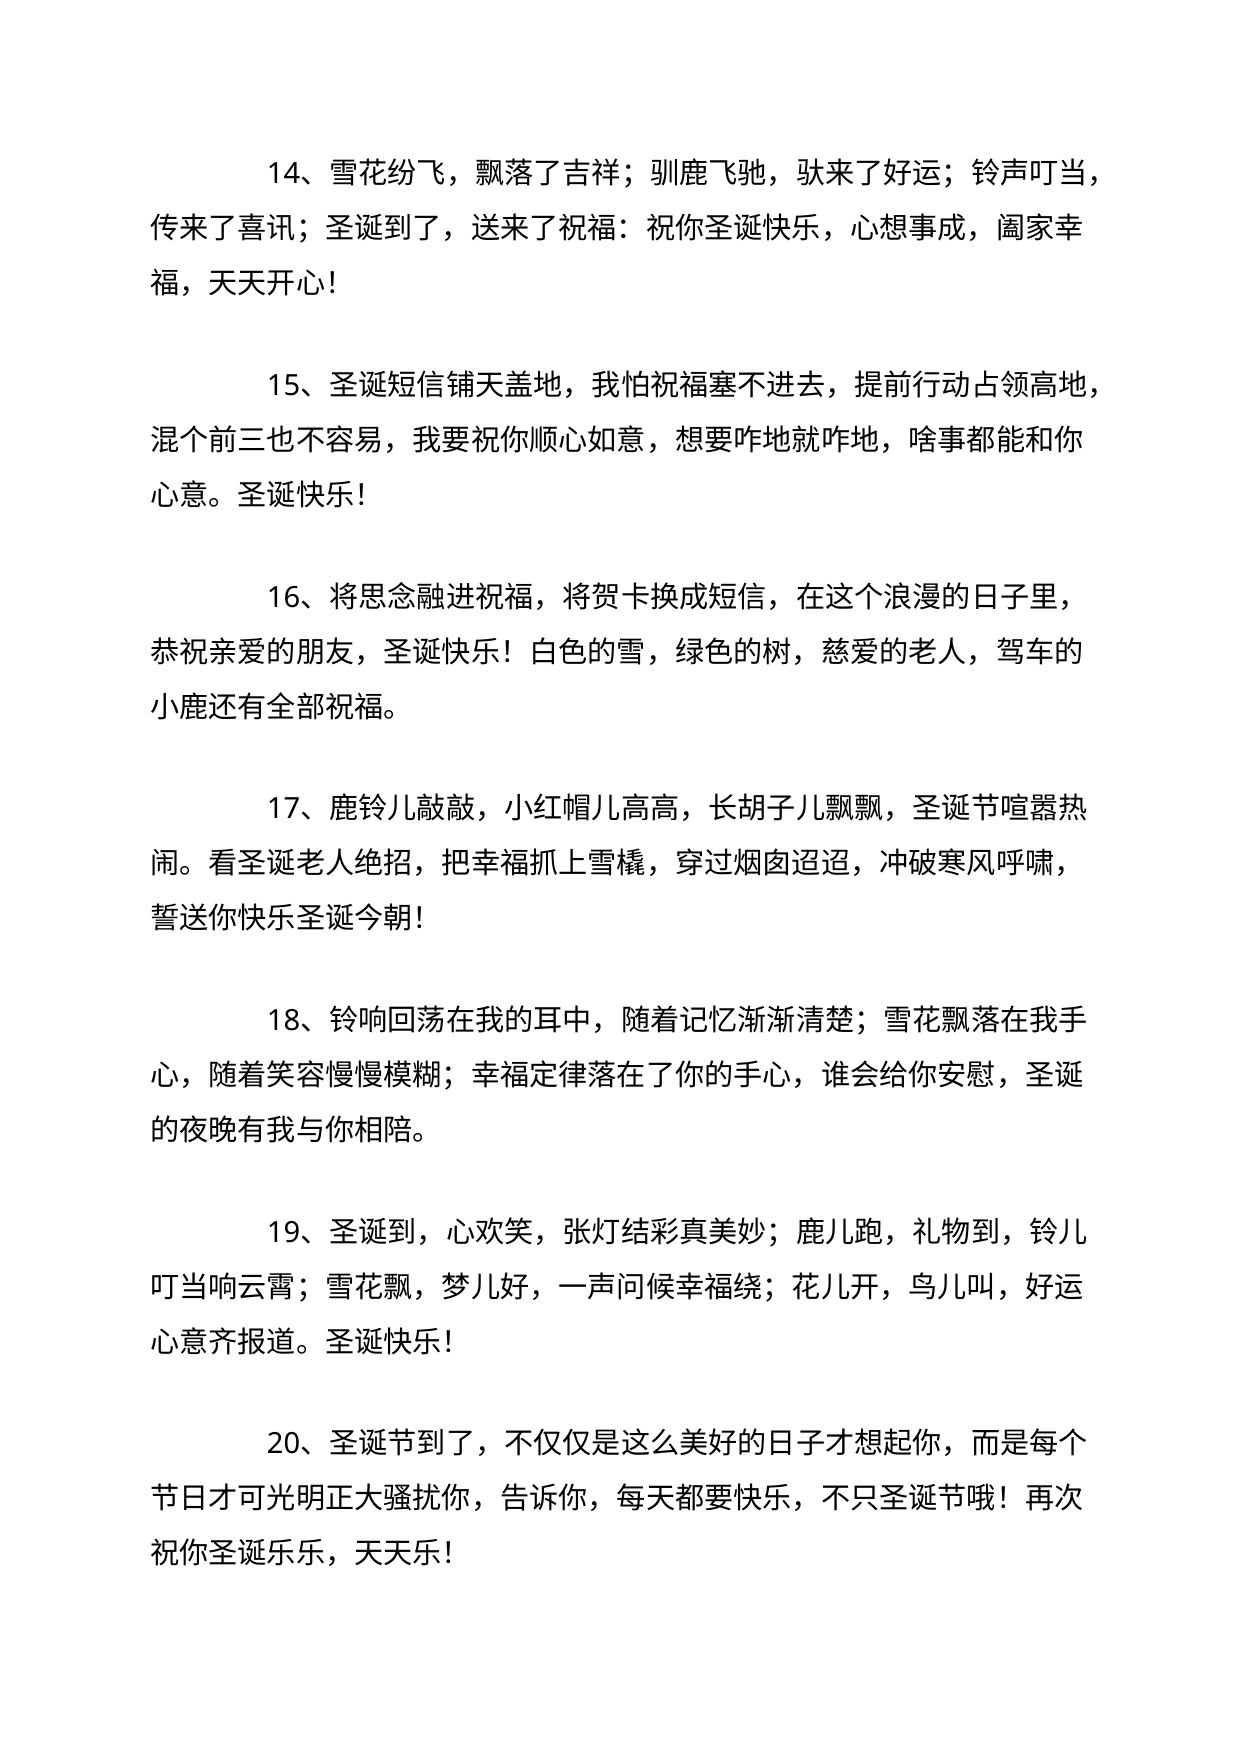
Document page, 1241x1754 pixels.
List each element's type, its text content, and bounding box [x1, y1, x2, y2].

text 14、雪花纷飞，飘落了吉祥；驯鹿飞驰，驮来了好运；铃声叮当，传来了喜讯；圣诞到了，送来了祝福：祝你圣诞快乐，心想事成，阖家幸福，天天开心！ [150, 150, 1090, 302]
text 20、圣诞节到了，不仅仅是这么美好的日子才想起你，而是每个节日才可光明正大骚扰你，告诉你，每天都要快乐，不只圣诞节哦！再次祝你圣诞乐乐，天天乐！ [150, 1420, 1090, 1572]
text 15、圣诞短信铺天盖地，我怕祝福塞不进去，提前行动占领高地，混个前三也不容易，我要祝你顺心如意，想要咋地就咋地，啥事都能和你心意。圣诞快乐！ [150, 362, 1090, 514]
text 17、鹿铃儿敲敲，小红帽儿高高，长胡子儿飘飘，圣诞节喧嚣热闹。看圣诞老人绝招，把幸福抓上雪橇，穿过烟囱迢迢，冲破寒风呼啸，誓送你快乐圣诞今朝！ [150, 785, 1090, 937]
text 19、圣诞到，心欢笑，张灯结彩真美妙；鹿儿跑，礼物到，铃儿叮当响云霄；雪花飘，梦儿好，一声问候幸福绕；花儿开，鸟儿叫，好运心意齐报道。圣诞快乐！ [150, 1208, 1090, 1361]
text 18、铃响回荡在我的耳中，随着记忆渐渐清楚；雪花飘落在我手心，随着笑容慢慢模糊；幸福定律落在了你的手心，谁会给你安慰，圣诞的夜晚有我与你相陪。 [150, 997, 1090, 1149]
text 16、将思念融进祝福，将贺卡换成短信，在这个浪漫的日子里，恭祝亲爱的朋友，圣诞快乐！白色的雪，绿色的树，慈爱的老人，驾车的小鹿还有全部祝福。 [150, 573, 1090, 726]
